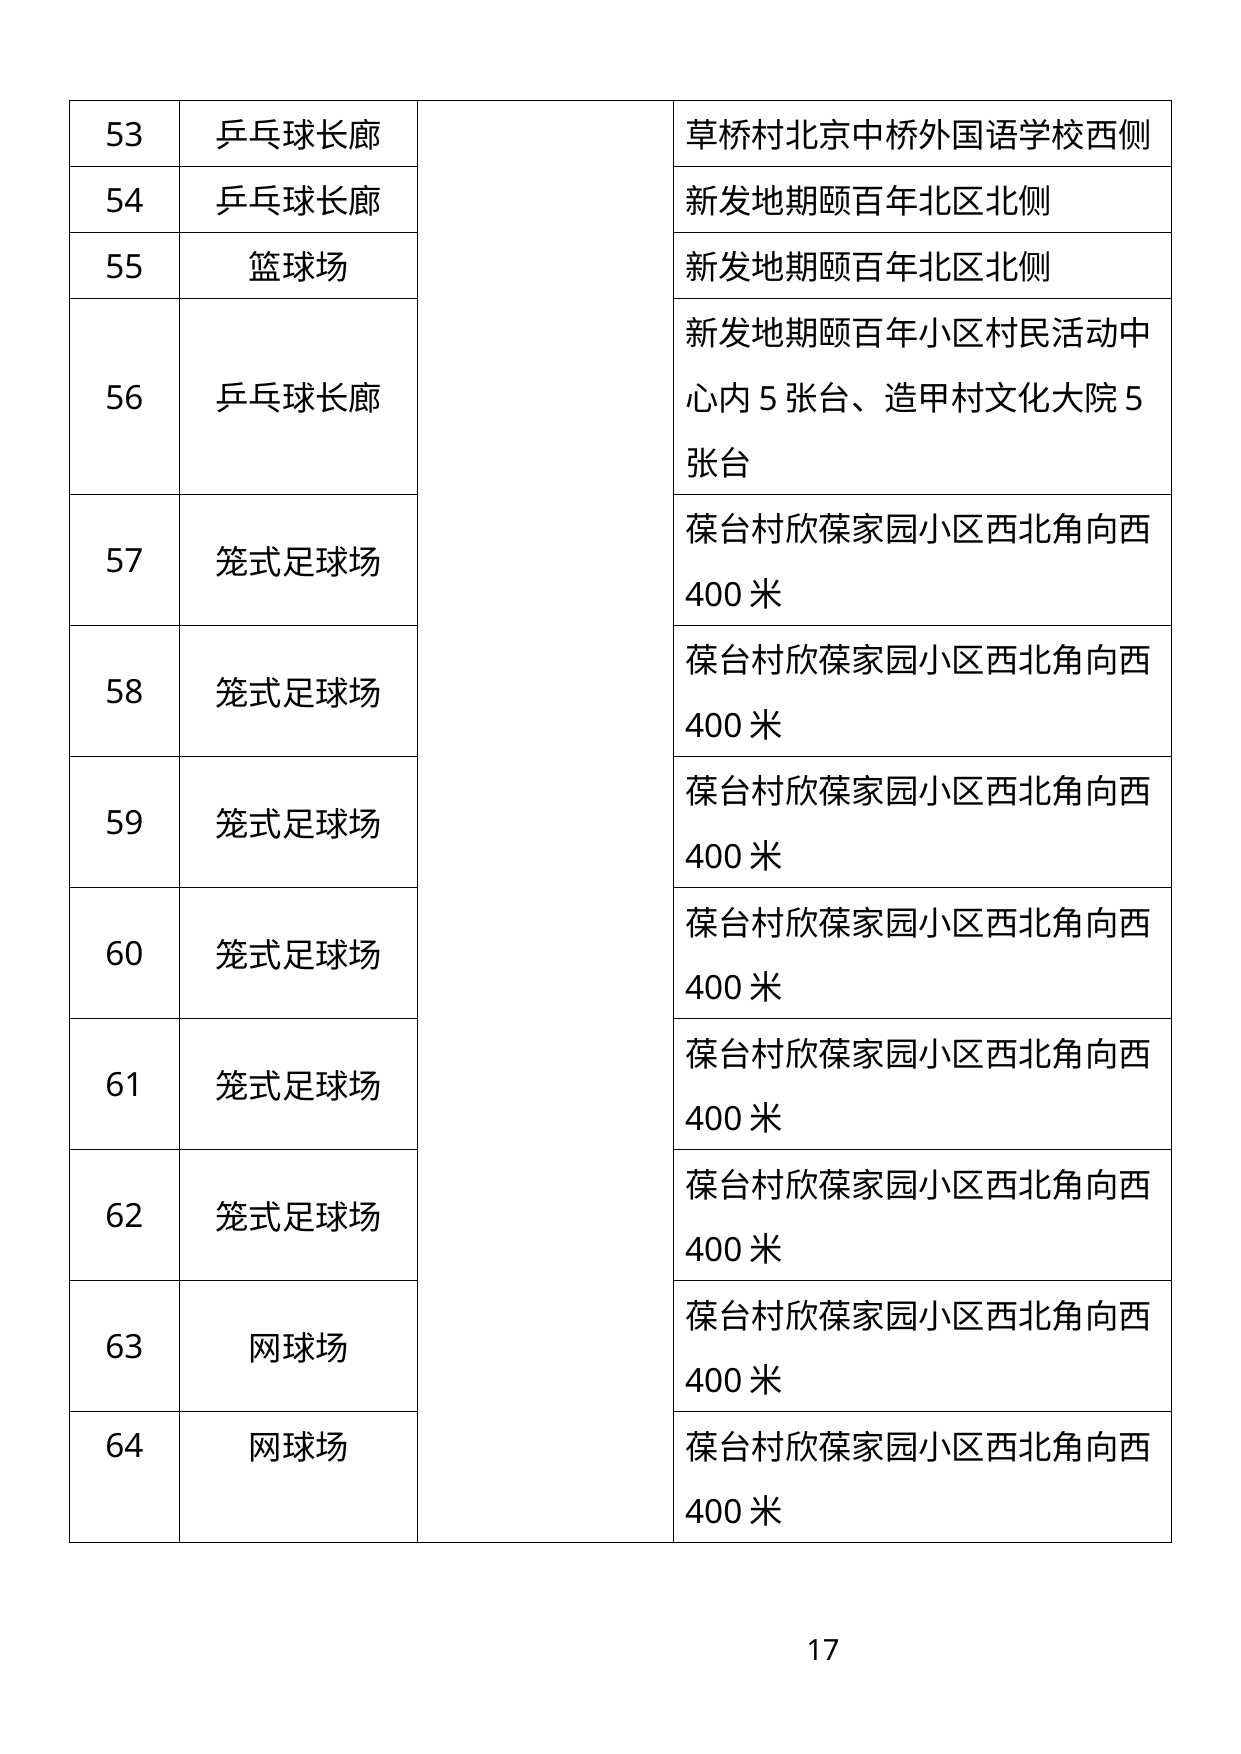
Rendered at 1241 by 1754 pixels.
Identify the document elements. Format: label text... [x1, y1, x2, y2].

table_cell 55 [70, 233, 179, 298]
table_cell 笼式足球场 [180, 1150, 417, 1280]
table_cell 笼式足球场 [180, 626, 417, 756]
table_cell 笼式足球场 [180, 495, 417, 625]
table_cell 64 [70, 1412, 179, 1542]
table_cell 新发地期颐百年北区北侧 [674, 233, 1171, 298]
table_cell 61 [70, 1019, 179, 1149]
table_cell 62 [70, 1150, 179, 1280]
table_cell 56 [70, 299, 179, 494]
table_cell 葆台村欣葆家园小区西北角向西400米 [674, 888, 1171, 1018]
table_cell 53 [70, 101, 179, 166]
table_cell 笼式足球场 [180, 757, 417, 887]
table_cell 59 [70, 757, 179, 887]
table_cell 新发地期颐百年北区北侧 [674, 167, 1171, 232]
table_cell 网球场 [180, 1412, 417, 1542]
table_cell 葆台村欣葆家园小区西北角向西400米 [674, 495, 1171, 625]
table_cell 乒乓球长廊 [180, 299, 417, 494]
table_cell 葆台村欣葆家园小区西北角向西400米 [674, 757, 1171, 887]
table_cell 葆台村欣葆家园小区西北角向西400米 [674, 1412, 1171, 1542]
table_cell 葆台村欣葆家园小区西北角向西400米 [674, 1019, 1171, 1149]
table_cell 笼式足球场 [180, 1019, 417, 1149]
table_cell 葆台村欣葆家园小区西北角向西400米 [674, 626, 1171, 756]
table_cell 葆台村欣葆家园小区西北角向西400米 [674, 1281, 1171, 1411]
table_cell 57 [70, 495, 179, 625]
table_cell 草桥村北京中桥外国语学校西侧 [674, 101, 1171, 166]
table_cell 篮球场 [180, 233, 417, 298]
table_cell 乒乓球长廊 [180, 101, 417, 166]
table_cell 网球场 [180, 1281, 417, 1411]
table_cell 58 [70, 626, 179, 756]
table_cell 63 [70, 1281, 179, 1411]
table_cell 新发地期颐百年小区村民活动中心内5张台、造甲村文化大院5张台 [674, 299, 1171, 494]
table_cell 54 [70, 167, 179, 232]
table_cell 笼式足球场 [180, 888, 417, 1018]
table_cell 葆台村欣葆家园小区西北角向西400米 [674, 1150, 1171, 1280]
table_cell 乒乓球长廊 [180, 167, 417, 232]
table_cell 60 [70, 888, 179, 1018]
